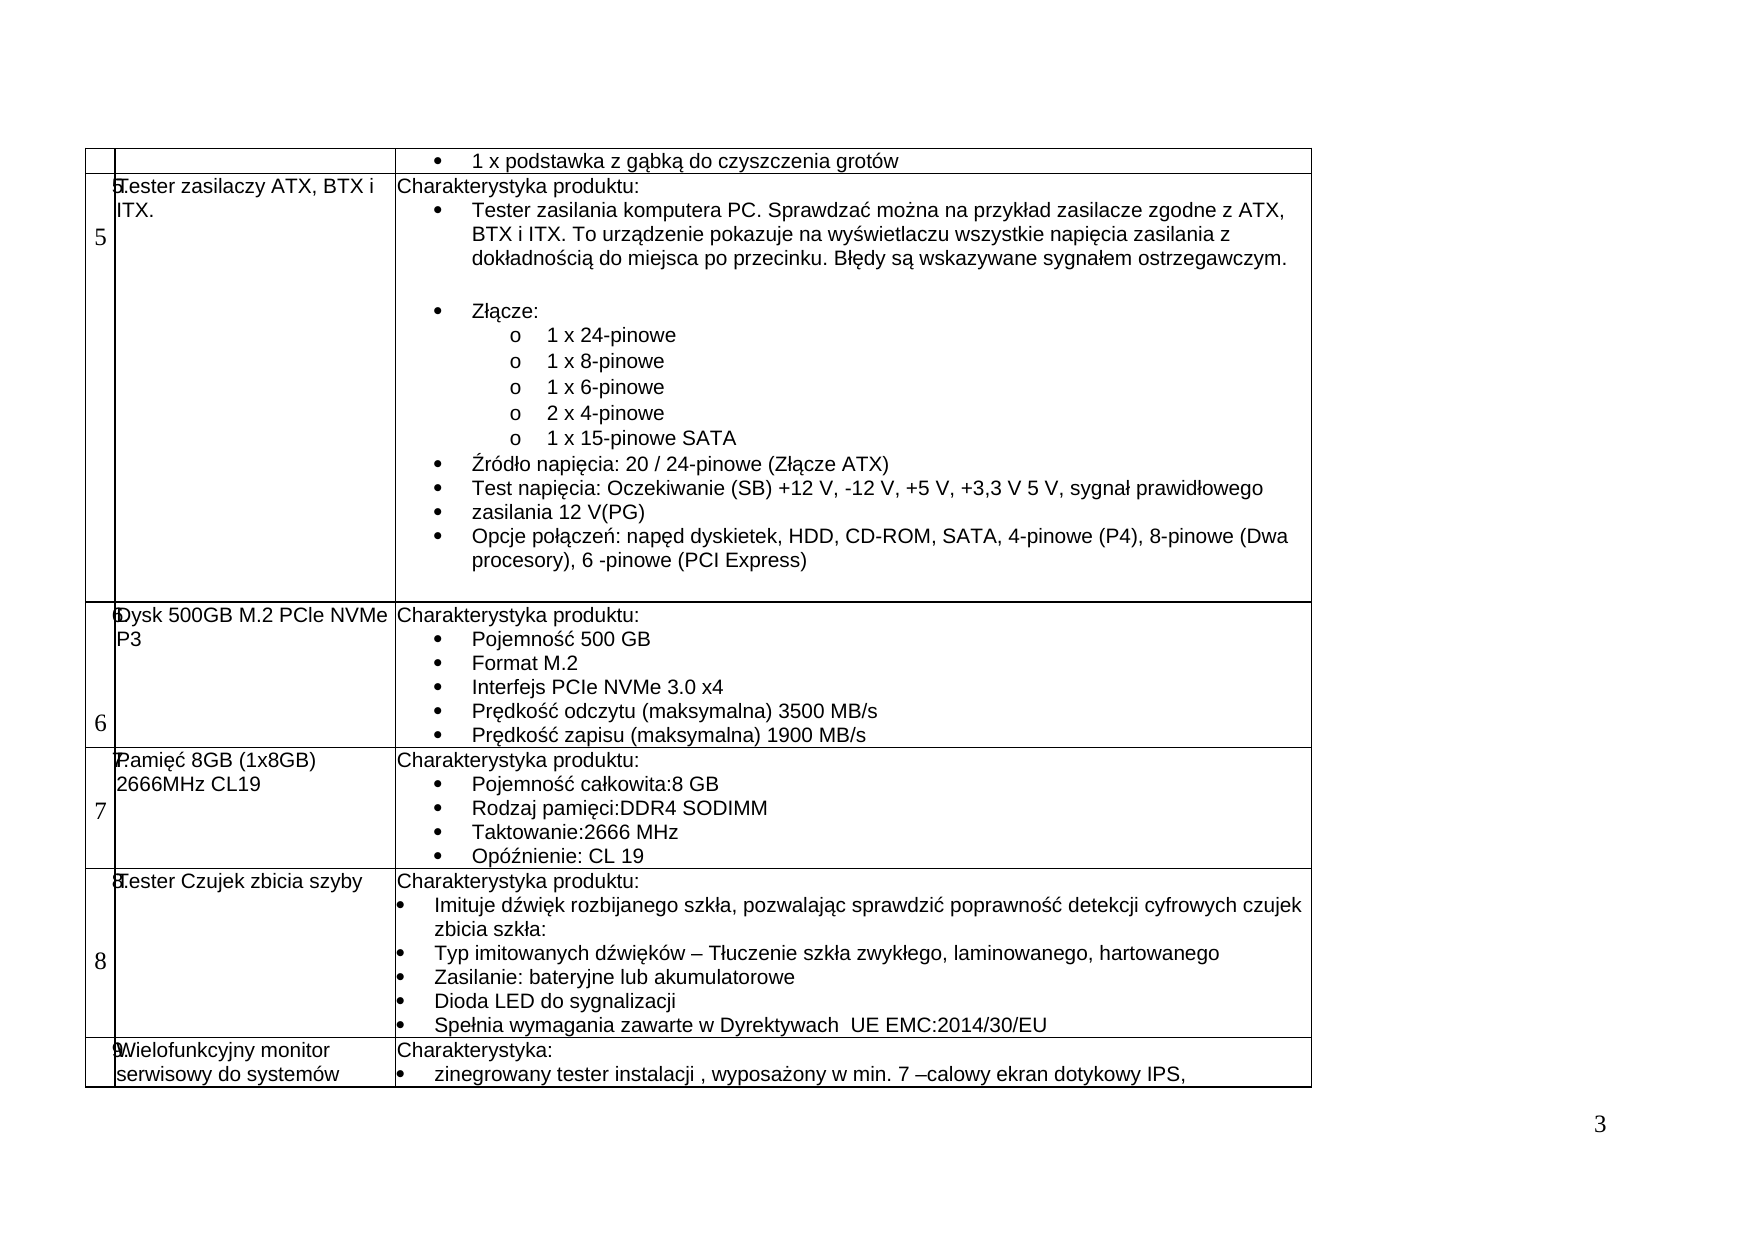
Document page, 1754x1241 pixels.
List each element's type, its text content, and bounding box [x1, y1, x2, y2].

table_cell 5 [86, 174, 114, 601]
table_cell Tester zasilaczy ATX, BTX i ITX. [116, 174, 395, 601]
table_cell 6 [86, 603, 114, 747]
table_cell Charakterystyka produktu: Imituje dźwięk rozbijanego szkła, pozwalając sprawdzić poprawność detekcji cyfrowych czujek zbicia szkła: Typ imitowanych dźwięków – Tłuczenie szkła zwykłego, laminowanego, hartowanego Zasilanie: bateryjne lub akumulatorowe Dioda LED do sygnalizacji Spełnia wymagania zawarte w Dyrektywach UE EMC:2014/30/EU [396, 869, 1311, 1037]
table_cell 4 [86, 149, 114, 173]
table_cell Dysk 500GB M.2 PCle NVMe P3 [116, 603, 395, 747]
table_cell Charakterystyka produktu: Pojemność całkowita:8 GB Rodzaj pamięci:DDR4 SODIMM Taktowanie:2666 MHz Opóźnienie: CL 19 [396, 748, 1311, 868]
table_cell 8 [86, 869, 114, 1037]
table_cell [116, 149, 395, 173]
table_cell Pamięć 8GB (1x8GB) 2666MHz CL19 [116, 748, 395, 868]
table_cell 9 [86, 1038, 114, 1086]
table_cell Charakterystyka produktu: Tester zasilania komputera PC. Sprawdzać można na przykład zasilacze zgodne z ATX, BTX i ITX. To urządzenie pokazuje na wyświetlaczu wszystkie napięcia zasilania z dokładnością do miejsca po przecinku. Błędy są wskazywane sygnałem ostrzegawczym. Złącze: 1 x 24-pinowe 1 x 8-pinowe 1 x 6-pinowe 2 x 4-pinowe 1 x 15-pinowe SATA Źródło napięcia: 20 / 24-pinowe (Złącze ATX) Test napięcia: Oczekiwanie (SB) +12 V, -12 V, +5 V, +3,3 V 5 V, sygnał prawidłowego zasilania 12 V(PG) Opcje połączeń: napęd dyskietek, HDD, CD-ROM, SATA, 4-pinowe (P4), 8-pinowe (Dwa procesory), 6 -pinowe (PCI Express) [396, 174, 1311, 601]
table_cell Tester Czujek zbicia szyby [116, 869, 395, 1037]
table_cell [116, 1038, 395, 1086]
table_cell 7 [86, 748, 114, 868]
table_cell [396, 1038, 1311, 1086]
table_cell Charakterystyka produktu: Pojemność 500 GB Format M.2 Interfejs PCIe NVMe 3.0 x4 Prędkość odczytu (maksymalna) 3500 MB/s Prędkość zapisu (maksymalna) 1900 MB/s [396, 603, 1311, 747]
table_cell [396, 149, 1311, 173]
